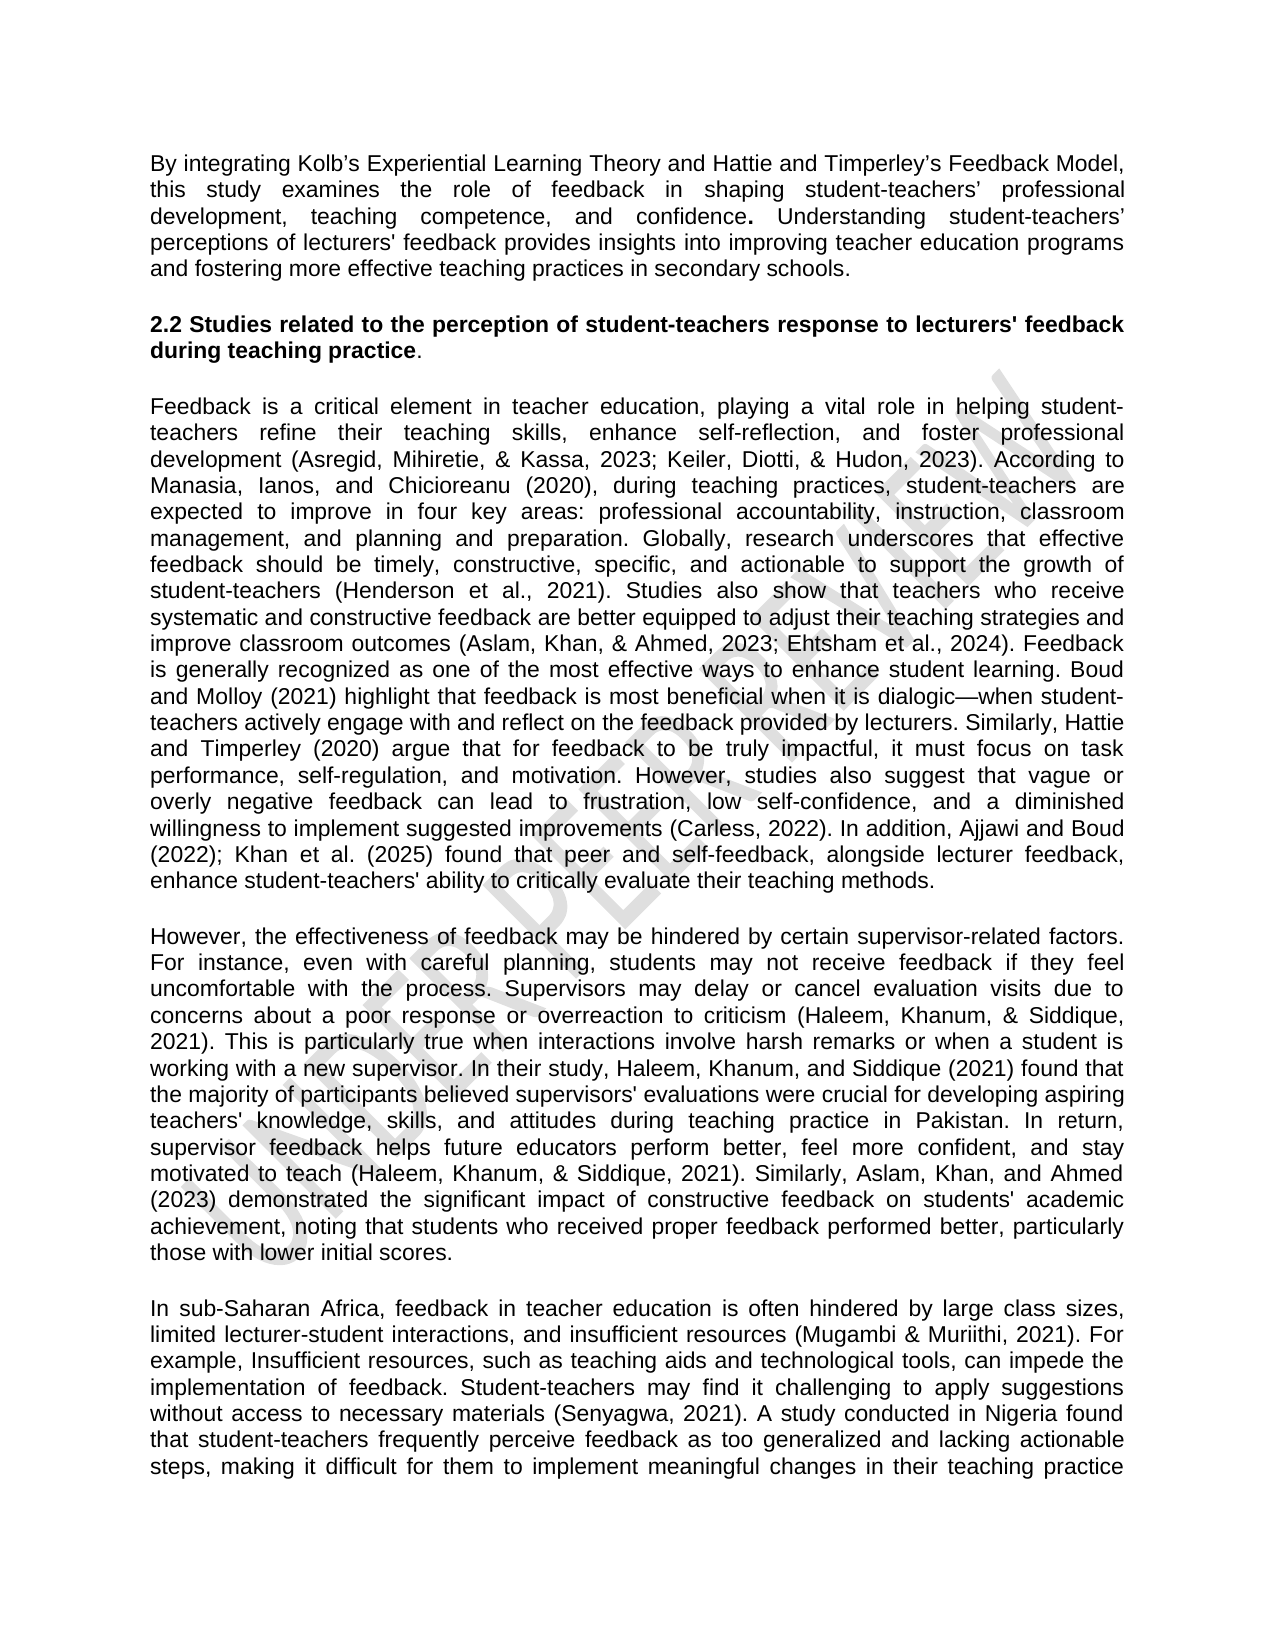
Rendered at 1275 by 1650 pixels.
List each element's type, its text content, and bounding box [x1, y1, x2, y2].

text 2.2 Studies related to the perception of student-teachers response to lecturers' feedback during teaching practice. [150, 311, 1125, 364]
text However, the effectiveness of feedback may be hindered by certain supervisor-related factors. For instance, even with careful planning, students may not receive feedback if they feel uncomfortable with the process. Supervisors may delay or cancel evaluation visits due to concerns about a poor response or overreaction to criticism (Haleem, Khanum, & Siddique, 2021). This is particularly true when interactions involve harsh remarks or when a student is working with a new supervisor. In their study, Haleem, Khanum, and Siddique (2021) found that the majority of participants believed supervisors' evaluations were crucial for developing aspiring teachers' knowledge, skills, and attitudes during teaching practice in Pakistan. In return, supervisor feedback helps future educators perform better, feel more confident, and stay motivated to teach (Haleem, Khanum, & Siddique, 2021). Similarly, Aslam, Khan, and Ahmed (2023) demonstrated the significant impact of constructive feedback on students' academic achievement, noting that students who received proper feedback performed better, particularly those with lower initial scores. [150, 923, 1125, 1265]
text Feedback is a critical element in teacher education, playing a vital role in helping student-teachers refine their teaching skills, enhance self-reflection, and foster professional development (Asregid, Mihiretie, & Kassa, 2023; Keiler, Diotti, & Hudon, 2023). According to Manasia, Ianos, and Chicioreanu (2020), during teaching practices, student-teachers are expected to improve in four key areas: professional accountability, instruction, classroom management, and planning and preparation. Globally, research underscores that effective feedback should be timely, constructive, specific, and actionable to support the growth of student-teachers (Henderson et al., 2021). Studies also show that teachers who receive systematic and constructive feedback are better equipped to adjust their teaching strategies and improve classroom outcomes (Aslam, Khan, & Ahmed, 2023; Ehtsham et al., 2024). Feedback is generally recognized as one of the most effective ways to enhance student learning. Boud and Molloy (2021) highlight that feedback is most beneficial when it is dialogic—when student-teachers actively engage with and reflect on the feedback provided by lecturers. Similarly, Hattie and Timperley (2020) argue that for feedback to be truly impactful, it must focus on task performance, self-regulation, and motivation. However, studies also suggest that vague or overly negative feedback can lead to frustration, low self-confidence, and a diminished willingness to implement suggested improvements (Carless, 2022). In addition, Ajjawi and Boud (2022); Khan et al. (2025) found that peer and self-feedback, alongside lecturer feedback, enhance student-teachers' ability to critically evaluate their teaching methods. [150, 393, 1125, 893]
text By integrating Kolb’s Experiential Learning Theory and Hattie and Timperley’s Feedback Model, this study examines the role of feedback in shaping student-teachers’ professional development, teaching competence, and confidence. Understanding student-teachers’ perceptions of lecturers' feedback provides insights into improving teacher education programs and fostering more effective teaching practices in secondary schools. [150, 150, 1125, 282]
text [150, 1294, 1125, 1479]
